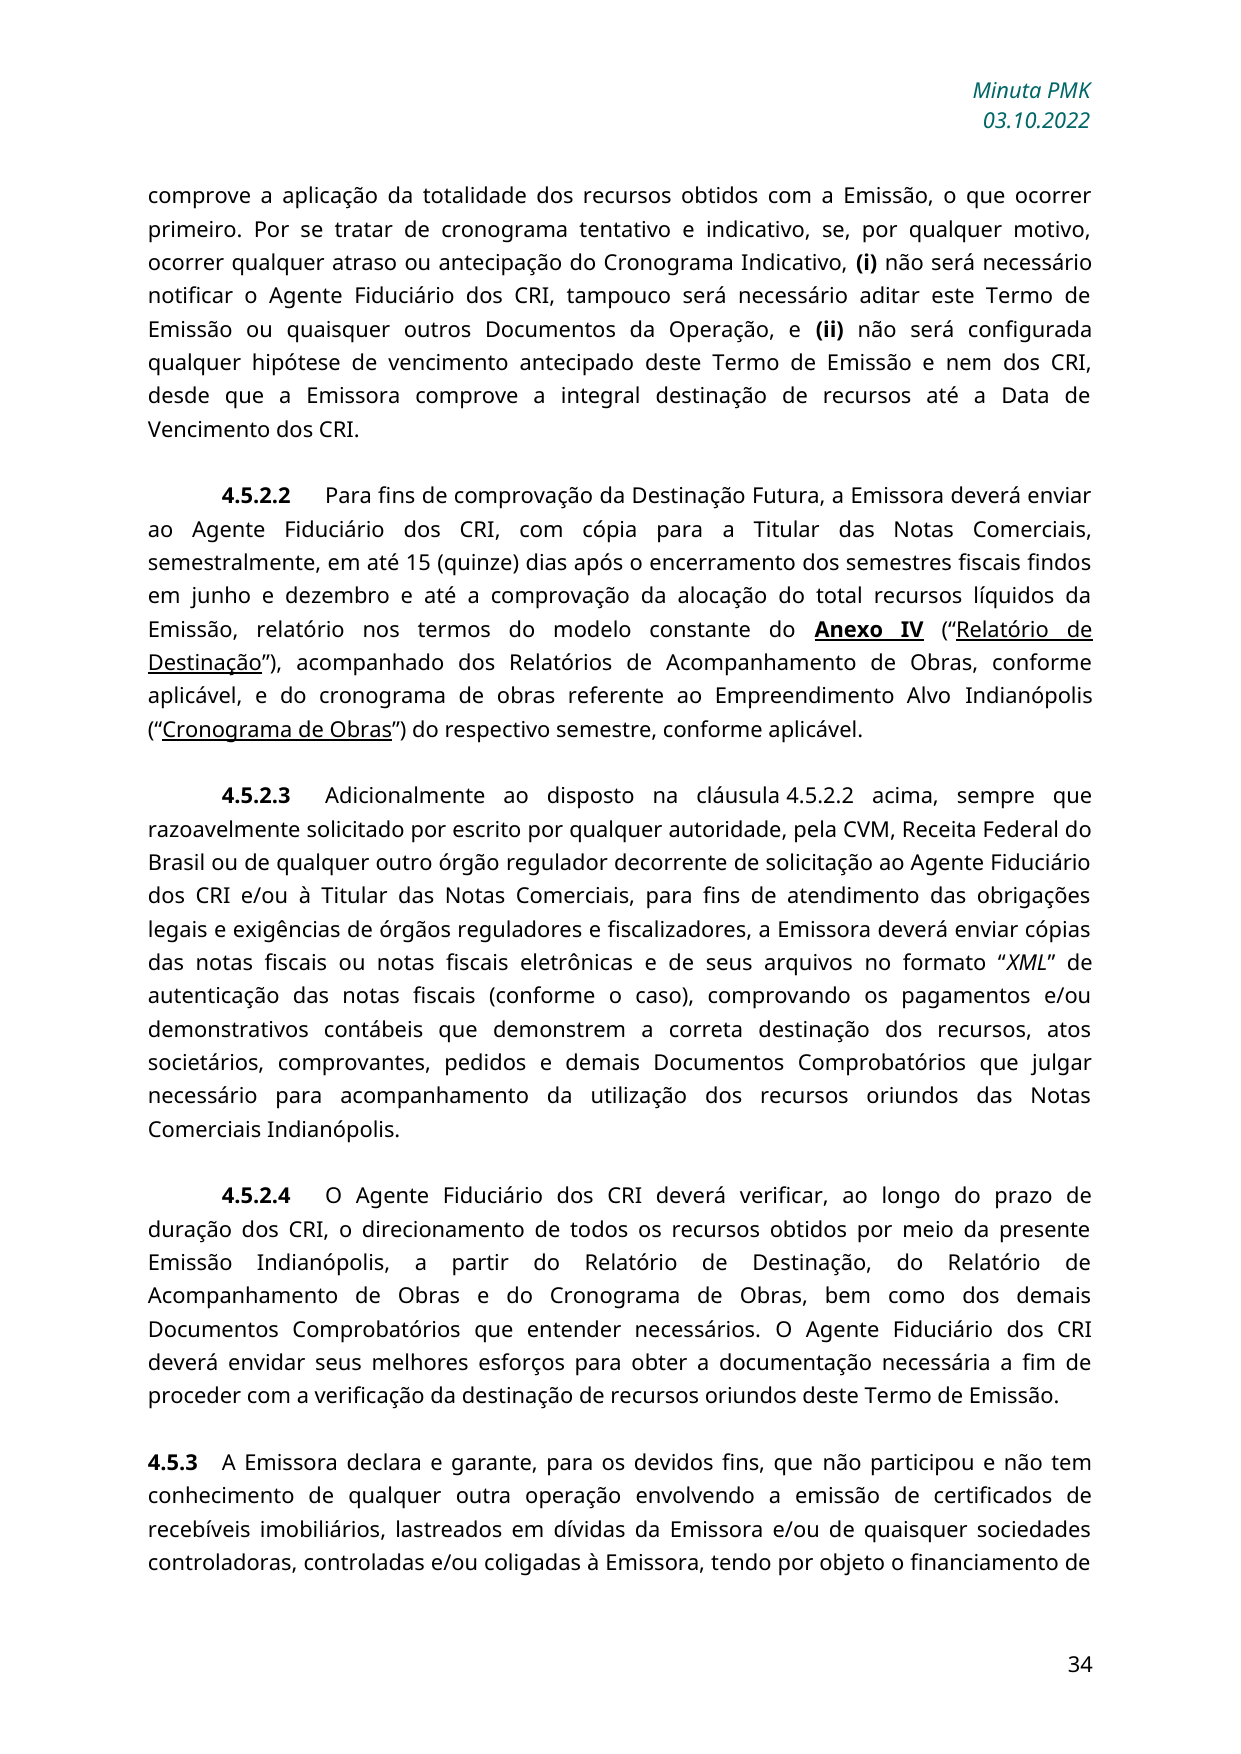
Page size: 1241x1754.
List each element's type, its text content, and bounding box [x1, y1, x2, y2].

list Adicionalmente ao disposto na cláusula 4.5.2.2 acima, sempre que razoavelmente solicitado por escrito por qualquer autoridade, pela CVM, Receita Federal do Brasil ou de qualquer outro órgão regulador decorrente de solicitação ao Agente Fiduciário dos CRI e/ou à Titular das Notas Comerciais, para fins de atendimento das obrigações legais e exigências de órgãos reguladores e fiscalizadores, a Emissora deverá enviar cópias das notas fiscais ou notas fiscais eletrônicas e de seus arquivos no formato “XML” de autenticação das notas fiscais (conforme o caso), comprovando os pagamentos e/ou demonstrativos contábeis que demonstrem a correta destinação dos recursos, atos societários, comprovantes, pedidos e demais Documentos Comprobatórios que julgar necessário para acompanhamento da utilização dos recursos oriundos das Notas Comerciais Indianópolis. [148, 777, 1092, 1144]
list Para fins de comprovação da Destinação Futura, a Emissora deverá enviar ao Agente Fiduciário dos CRI, com cópia para a Titular das Notas Comerciais, semestralmente, em até 15 (quinze) dias após o encerramento dos semestres fiscais findos em junho e dezembro e até a comprovação da alocação do total recursos líquidos da Emissão, relatório nos termos do modelo constante do Anexo IV (“Relatório de Destinação”), acompanhado dos Relatórios de Acompanhamento de Obras, conforme aplicável, e do cronograma de obras referente ao Empreendimento Alvo Indianópolis (“Cronograma de Obras”) do respectivo semestre, conforme aplicável. [148, 477, 1092, 744]
list O Agente Fiduciário dos CRI deverá verificar, ao longo do prazo de duração dos CRI, o direcionamento de todos os recursos obtidos por meio da presente Emissão Indianópolis, a partir do Relatório de Destinação, do Relatório de Acompanhamento de Obras e do Cronograma de Obras, bem como dos demais Documentos Comprobatórios que entender necessários. O Agente Fiduciário dos CRI deverá envidar seus melhores esforços para obter a documentação necessária a fim de proceder com a verificação da destinação de recursos oriundos deste Termo de Emissão. [148, 1177, 1092, 1411]
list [148, 177, 1092, 444]
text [148, 1444, 1092, 1577]
